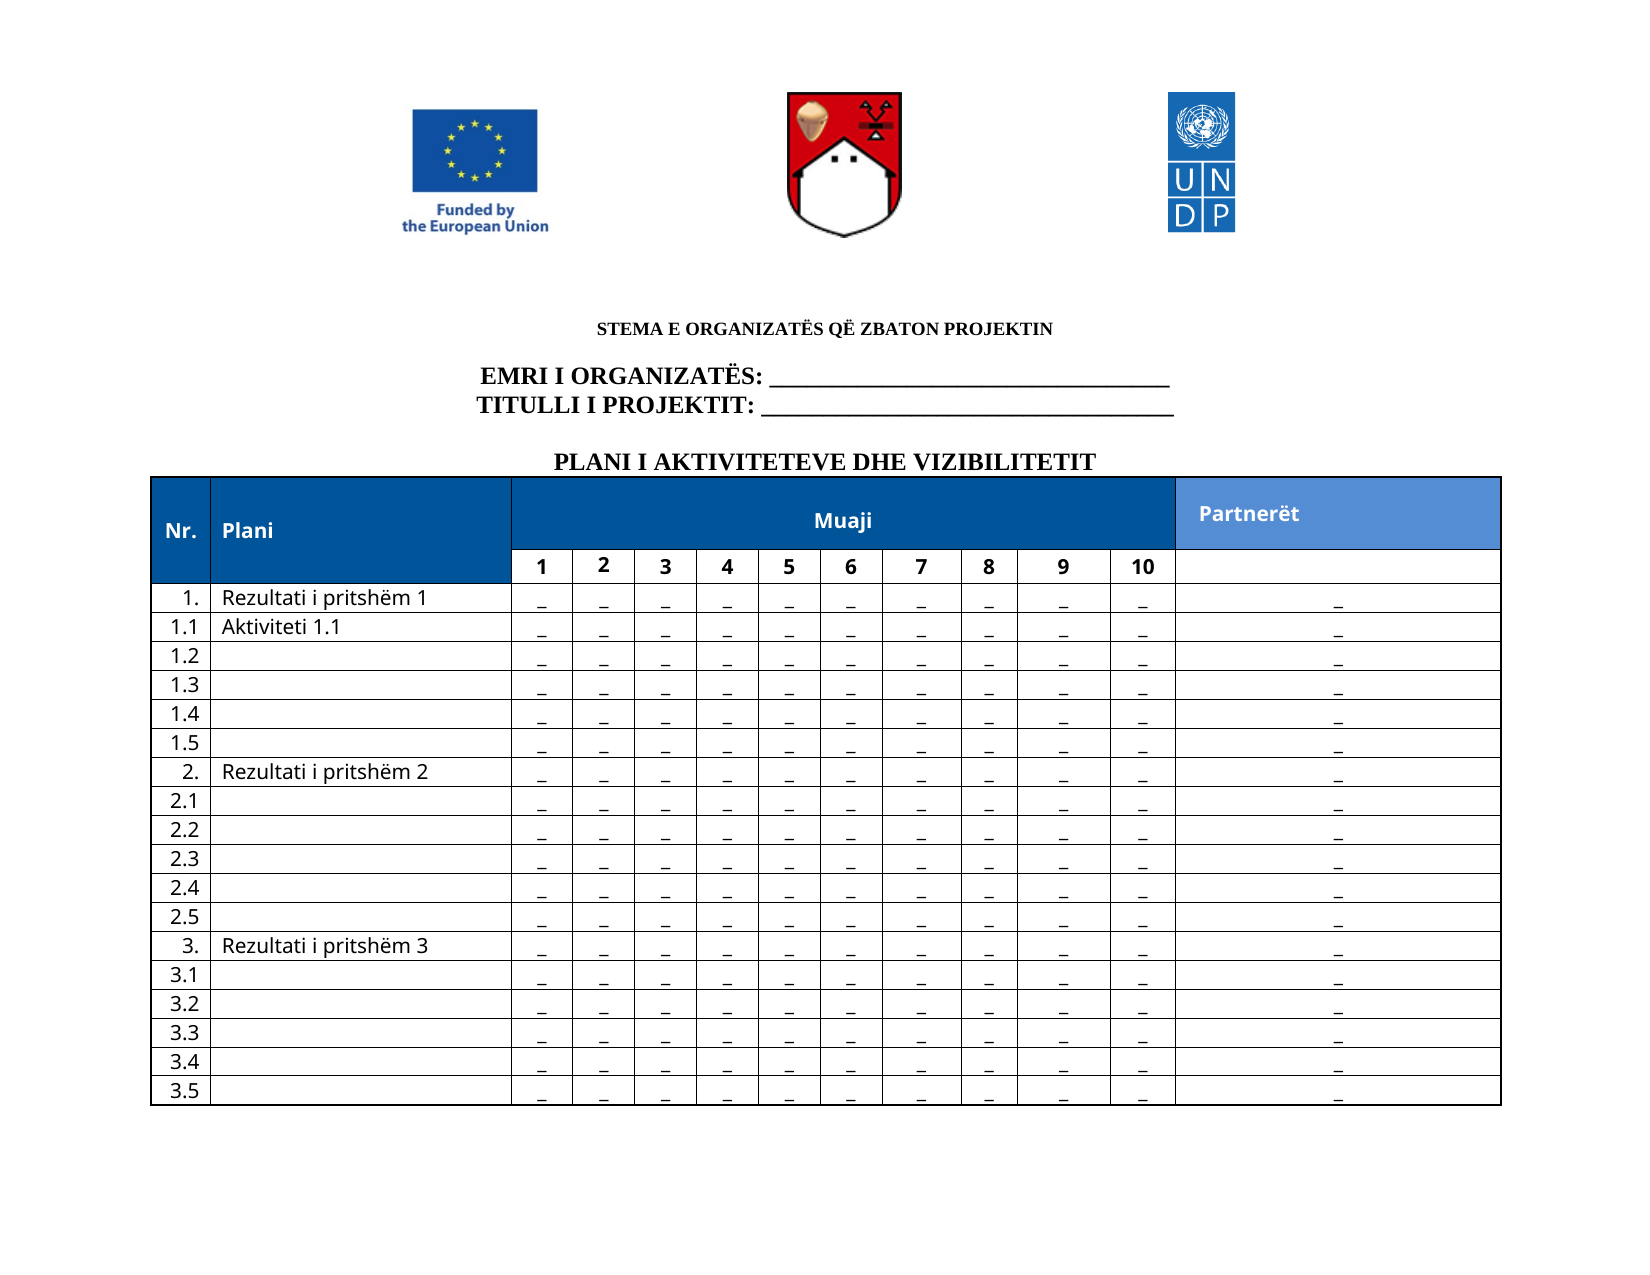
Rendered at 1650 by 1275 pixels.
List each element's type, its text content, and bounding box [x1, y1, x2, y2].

table_cell _ [635, 903, 696, 931]
table_cell _ [697, 729, 758, 757]
table_cell _ [1176, 642, 1500, 670]
table_cell _ [883, 1076, 961, 1104]
table_cell _ [962, 584, 1017, 612]
table_cell Aktiviteti 1.1 [211, 613, 511, 641]
table_cell 2.3 [152, 845, 210, 873]
table_cell _ [635, 642, 696, 670]
table_cell _ [883, 758, 961, 786]
table_cell _ [883, 787, 961, 815]
table_cell _ [1176, 613, 1500, 641]
table_cell _ [1018, 816, 1110, 844]
table_cell _ [1176, 758, 1500, 786]
table_header Nr. [152, 478, 210, 583]
table_cell _ [1018, 1019, 1110, 1046]
table_cell _ [759, 816, 820, 844]
table_cell _ [1018, 932, 1110, 959]
table_cell _ [697, 816, 758, 844]
table_cell _ [635, 729, 696, 757]
table_cell _ [1111, 642, 1175, 670]
table_cell _ [573, 903, 634, 931]
table_cell _ [573, 874, 634, 902]
table_cell _ [1018, 584, 1110, 612]
table_cell [211, 671, 511, 699]
table_cell _ [1111, 845, 1175, 873]
table_cell _ [1176, 787, 1500, 815]
text PLANI I AKTIVITETEVE DHE VIZIBILITETIT [150, 447, 1500, 476]
table_cell 4 [697, 550, 758, 583]
table_cell _ [883, 816, 961, 844]
table_cell _ [635, 787, 696, 815]
table_cell _ [883, 961, 961, 988]
table_cell _ [821, 903, 882, 931]
text EMRI I ORGANIZATËS: ________________________________ TITULLI I PROJEKTIT: _________________________________ [150, 361, 1500, 418]
table_cell _ [962, 758, 1017, 786]
table_cell _ [635, 874, 696, 902]
table_cell 1.1 [152, 613, 210, 641]
table_cell _ [512, 903, 572, 931]
table_cell _ [821, 932, 882, 959]
table_cell _ [821, 1019, 882, 1046]
table_cell _ [573, 642, 634, 670]
table_cell _ [1176, 845, 1500, 873]
table_cell _ [759, 1019, 820, 1046]
table_cell _ [759, 671, 820, 699]
table_cell [211, 990, 511, 1017]
table_cell _ [962, 642, 1017, 670]
table_cell _ [635, 1076, 696, 1104]
table_cell 1.4 [152, 700, 210, 728]
table_cell _ [635, 758, 696, 786]
table_cell _ [962, 700, 1017, 728]
table_cell _ [962, 613, 1017, 641]
table_cell 6 [821, 550, 882, 583]
table_cell _ [512, 1019, 572, 1046]
table_cell [211, 642, 511, 670]
table_cell _ [759, 932, 820, 959]
table_cell _ [1176, 816, 1500, 844]
table_cell 1.2 [152, 642, 210, 670]
table_cell _ [697, 613, 758, 641]
table_cell _ [1176, 1019, 1500, 1046]
table_cell _ [635, 816, 696, 844]
table_cell _ [962, 874, 1017, 902]
table_cell 3.1 [152, 961, 210, 988]
table_cell _ [1176, 903, 1500, 931]
table_cell _ [512, 845, 572, 873]
table_cell _ [759, 700, 820, 728]
table_cell _ [883, 1048, 961, 1075]
table_cell _ [512, 961, 572, 988]
table_cell _ [759, 758, 820, 786]
table_cell _ [962, 787, 1017, 815]
table_cell _ [697, 1048, 758, 1075]
table_cell _ [1111, 613, 1175, 641]
table_cell _ [1018, 1076, 1110, 1104]
table_cell _ [635, 845, 696, 873]
table_cell _ [512, 874, 572, 902]
table_cell _ [512, 758, 572, 786]
table_cell _ [512, 642, 572, 670]
table_cell _ [883, 642, 961, 670]
table_cell _ [1111, 787, 1175, 815]
table_cell 1.5 [152, 729, 210, 757]
table_cell 3.4 [152, 1048, 210, 1075]
table_cell _ [821, 584, 882, 612]
table_cell _ [512, 700, 572, 728]
table_cell _ [697, 787, 758, 815]
table_cell 3.5 [152, 1076, 210, 1104]
table_cell _ [697, 990, 758, 1017]
table_cell 2. [152, 758, 210, 786]
table_cell _ [821, 729, 882, 757]
table_cell _ [1111, 961, 1175, 988]
table_cell _ [1111, 816, 1175, 844]
table_cell _ [1018, 700, 1110, 728]
table_cell 3 [635, 550, 696, 583]
table_cell _ [759, 642, 820, 670]
table_cell 10 [1111, 550, 1175, 583]
table_cell _ [1111, 671, 1175, 699]
table_cell _ [1018, 671, 1110, 699]
table_cell _ [697, 874, 758, 902]
table_cell 8 [962, 550, 1017, 583]
table_cell _ [512, 1048, 572, 1075]
table_cell 9 [1018, 550, 1110, 583]
table_cell _ [883, 903, 961, 931]
table_cell 5 [759, 550, 820, 583]
table_cell _ [573, 1076, 634, 1104]
table_cell 3. [152, 932, 210, 959]
table_cell _ [1018, 845, 1110, 873]
table_cell _ [512, 932, 572, 959]
table_cell _ [883, 729, 961, 757]
table_cell _ [883, 845, 961, 873]
table_cell _ [573, 613, 634, 641]
table_cell Rezultati i pritshëm 1 [211, 584, 511, 612]
table_cell _ [573, 1019, 634, 1046]
table_cell _ [759, 1076, 820, 1104]
table_cell _ [821, 845, 882, 873]
table_cell _ [573, 729, 634, 757]
table_cell _ [962, 845, 1017, 873]
table_cell [1176, 550, 1500, 583]
table_cell _ [759, 874, 820, 902]
table_cell _ [697, 961, 758, 988]
table_cell _ [759, 961, 820, 988]
table_cell _ [821, 671, 882, 699]
table_cell 2.2 [152, 816, 210, 844]
table_header Partnerët [1176, 478, 1500, 549]
table_cell _ [1176, 1048, 1500, 1075]
table_cell Rezultati i pritshëm 2 [211, 758, 511, 786]
table_cell _ [962, 932, 1017, 959]
table_cell _ [697, 932, 758, 959]
table_cell _ [883, 584, 961, 612]
table_cell _ [635, 584, 696, 612]
table_cell _ [512, 990, 572, 1017]
table_cell 1. [152, 584, 210, 612]
table_cell 1 [512, 550, 572, 583]
table_cell _ [1018, 990, 1110, 1017]
table_cell [211, 961, 511, 988]
table_header Muaji [512, 478, 1175, 549]
table_cell [211, 787, 511, 815]
table_cell _ [697, 671, 758, 699]
table_cell _ [962, 1019, 1017, 1046]
table_cell [211, 816, 511, 844]
table_cell _ [573, 787, 634, 815]
table_cell _ [962, 961, 1017, 988]
table_cell _ [1176, 700, 1500, 728]
table_cell 2.1 [152, 787, 210, 815]
table_cell _ [1018, 1048, 1110, 1075]
table_cell _ [1111, 700, 1175, 728]
table_cell _ [697, 642, 758, 670]
table_cell _ [1018, 874, 1110, 902]
table_cell _ [962, 1076, 1017, 1104]
table_cell _ [697, 758, 758, 786]
table_cell _ [759, 613, 820, 641]
table_cell _ [821, 816, 882, 844]
table_cell _ [821, 990, 882, 1017]
table_cell _ [573, 845, 634, 873]
table_cell _ [1176, 874, 1500, 902]
table_cell _ [1018, 642, 1110, 670]
table_cell _ [883, 671, 961, 699]
table_cell _ [1176, 1076, 1500, 1104]
table_cell _ [821, 613, 882, 641]
table_cell _ [635, 932, 696, 959]
table_cell _ [512, 1076, 572, 1104]
table_cell _ [962, 729, 1017, 757]
table_cell _ [635, 671, 696, 699]
table_cell _ [697, 903, 758, 931]
table_cell _ [1176, 932, 1500, 959]
table_cell [211, 700, 511, 728]
table_cell _ [573, 671, 634, 699]
table_cell _ [697, 584, 758, 612]
table_cell _ [962, 903, 1017, 931]
table_cell _ [573, 1048, 634, 1075]
table_cell _ [883, 932, 961, 959]
table_cell [211, 874, 511, 902]
table_cell _ [821, 961, 882, 988]
table_cell _ [573, 758, 634, 786]
table_cell _ [697, 1076, 758, 1104]
table_cell _ [697, 700, 758, 728]
table_cell 1.3 [152, 671, 210, 699]
table_cell _ [962, 990, 1017, 1017]
table_cell [211, 729, 511, 757]
table_cell _ [1018, 961, 1110, 988]
table_cell _ [697, 845, 758, 873]
table_cell _ [512, 613, 572, 641]
table_cell _ [883, 874, 961, 902]
table_cell _ [635, 1019, 696, 1046]
table_cell _ [512, 729, 572, 757]
table_cell _ [962, 816, 1017, 844]
table_cell _ [573, 584, 634, 612]
table_cell _ [573, 990, 634, 1017]
table_cell 2.4 [152, 874, 210, 902]
table_cell _ [635, 961, 696, 988]
table_cell 2.5 [152, 903, 210, 931]
table_cell _ [573, 700, 634, 728]
table_cell _ [512, 671, 572, 699]
table_cell _ [821, 787, 882, 815]
table_cell [211, 1076, 511, 1104]
table_cell _ [1018, 613, 1110, 641]
table_cell _ [573, 932, 634, 959]
table_cell _ [821, 874, 882, 902]
table_cell _ [759, 903, 820, 931]
table_cell _ [635, 613, 696, 641]
table_cell _ [1018, 758, 1110, 786]
table_cell _ [1111, 1048, 1175, 1075]
table_cell _ [883, 990, 961, 1017]
table_cell Rezultati i pritshëm 3 [211, 932, 511, 959]
table_cell _ [512, 816, 572, 844]
table_cell _ [1111, 584, 1175, 612]
table_cell _ [697, 1019, 758, 1046]
table_cell 3.3 [152, 1019, 210, 1046]
table_cell _ [573, 816, 634, 844]
table_cell _ [1176, 961, 1500, 988]
table_cell _ [1111, 758, 1175, 786]
table_cell _ [1176, 671, 1500, 699]
table_cell _ [1018, 729, 1110, 757]
table_cell _ [759, 1048, 820, 1075]
table_cell [211, 903, 511, 931]
table_cell _ [1111, 932, 1175, 959]
table_cell _ [635, 990, 696, 1017]
table_cell _ [883, 1019, 961, 1046]
table_cell _ [573, 961, 634, 988]
table_cell _ [1111, 1019, 1175, 1046]
table_cell _ [512, 584, 572, 612]
table_cell 3.2 [152, 990, 210, 1017]
table_cell 7 [883, 550, 961, 583]
table_cell _ [1111, 903, 1175, 931]
table_cell _ [962, 1048, 1017, 1075]
table_cell _ [1176, 584, 1500, 612]
table_cell [211, 1019, 511, 1046]
table_cell _ [759, 584, 820, 612]
table_cell _ [759, 729, 820, 757]
table_cell _ [759, 990, 820, 1017]
table_cell _ [759, 787, 820, 815]
table_cell _ [821, 1076, 882, 1104]
table_cell _ [1111, 874, 1175, 902]
table_cell _ [512, 787, 572, 815]
table_cell _ [1111, 729, 1175, 757]
table_cell _ [635, 700, 696, 728]
table_header Plani [211, 478, 511, 583]
table_cell _ [883, 613, 961, 641]
table_cell _ [1176, 729, 1500, 757]
table_cell _ [1176, 990, 1500, 1017]
table_cell _ [821, 700, 882, 728]
table_cell _ [821, 1048, 882, 1075]
table_cell _ [1018, 787, 1110, 815]
table_cell _ [1018, 903, 1110, 931]
table_cell _ [635, 1048, 696, 1075]
table_cell _ [759, 845, 820, 873]
table_cell [211, 845, 511, 873]
table_cell _ [1111, 990, 1175, 1017]
text STEMA E ORGANIZATËS QË ZBATON PROJEKTIN [150, 318, 1500, 339]
table_cell _ [883, 700, 961, 728]
table_cell _ [962, 671, 1017, 699]
table_cell 2 [573, 550, 634, 583]
table_cell _ [821, 758, 882, 786]
table_cell _ [1111, 1076, 1175, 1104]
table_cell _ [821, 642, 882, 670]
table_cell [211, 1048, 511, 1075]
